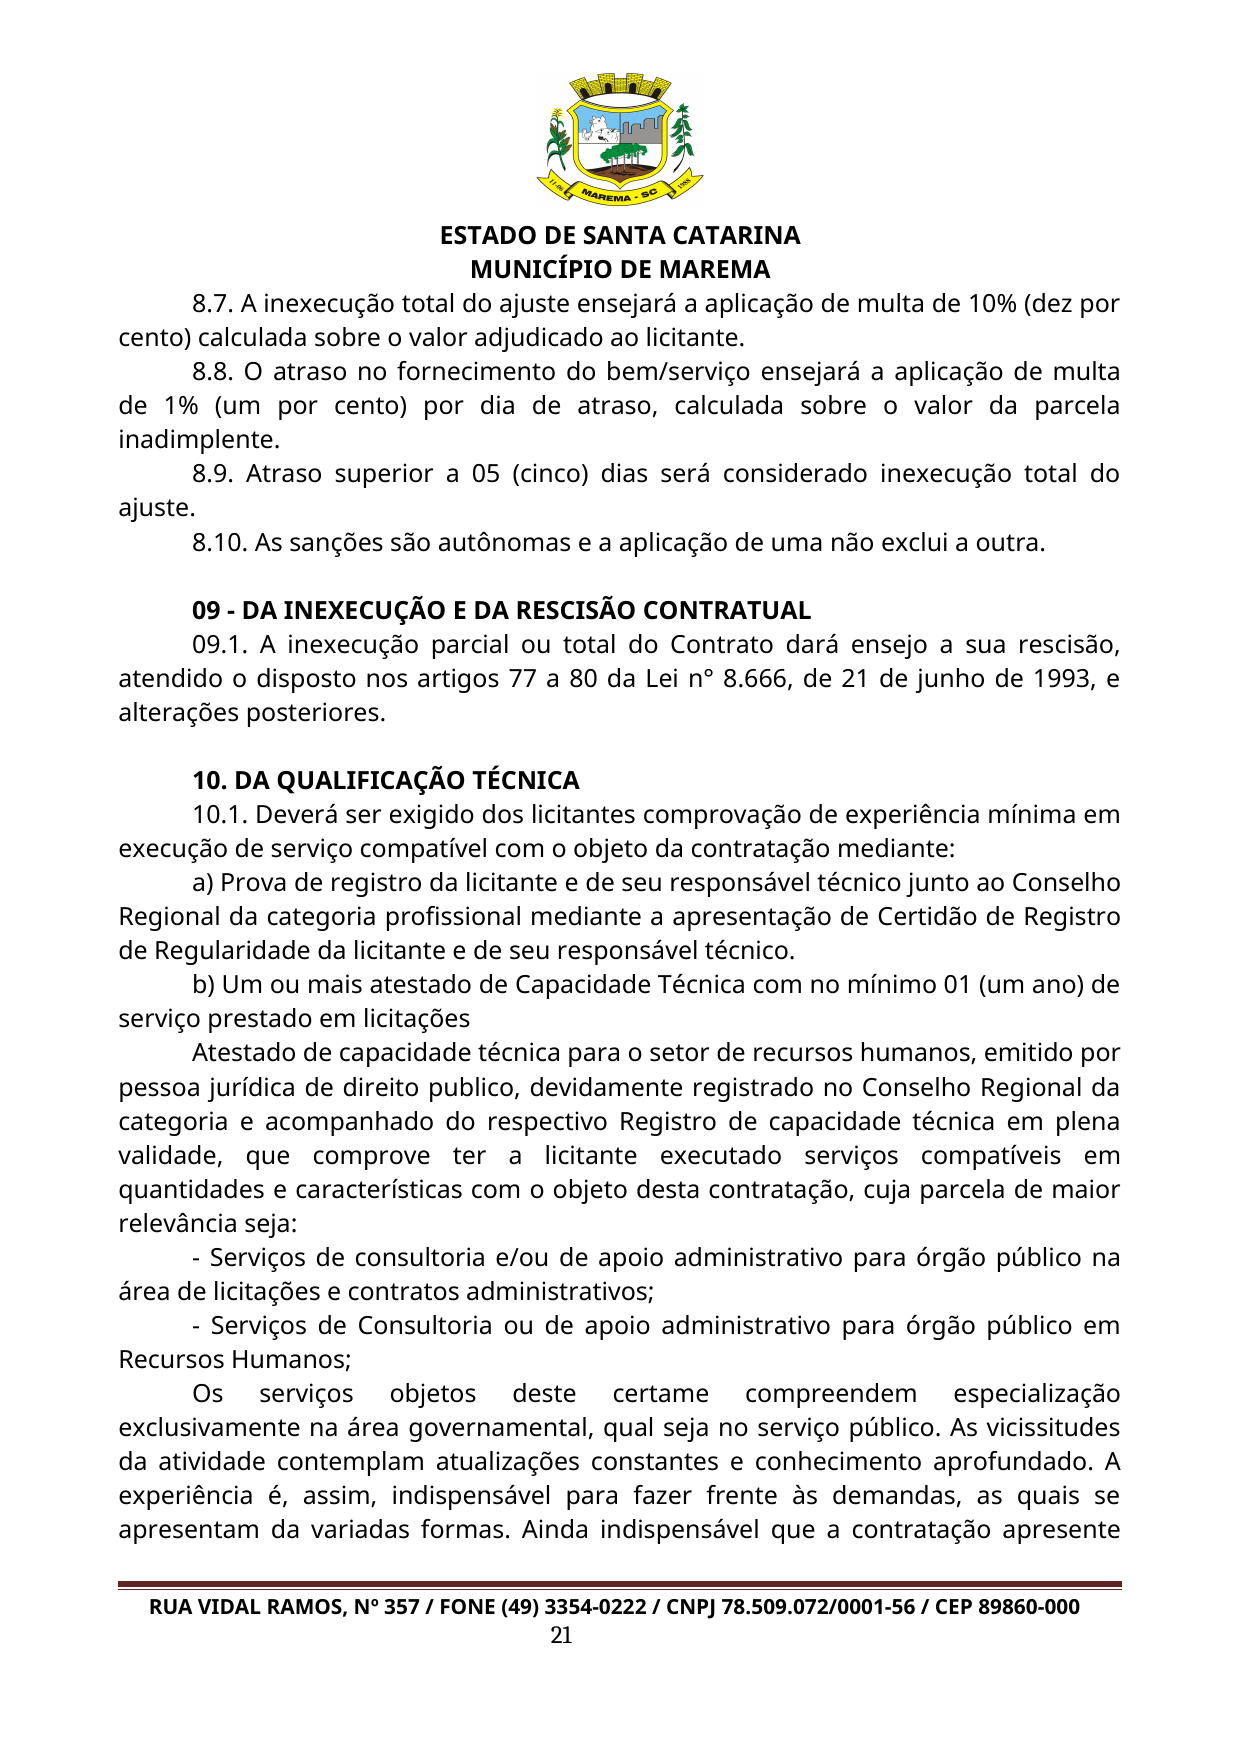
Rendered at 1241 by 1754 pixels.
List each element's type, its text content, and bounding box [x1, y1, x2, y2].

text b) Um ou mais atestado de Capacidade Técnica com no mínimo 01 (um ano) de serviço prestado em licitações [118, 967, 1122, 1035]
text - Serviços de consultoria e/ou de apoio administrativo para órgão público na área de licitações e contratos administrativos; [118, 1239, 1122, 1308]
text 09.1. A inexecução parcial ou total do Contrato dará ensejo a sua rescisão, atendido o disposto nos artigos 77 a 80 da Lei n° 8.666, de 21 de junho de 1993, e alterações posteriores. [118, 626, 1122, 728]
text 8.10. As sanções são autônomas e a aplicação de uma não exclui a outra. [118, 524, 1122, 558]
picture [536, 73, 704, 206]
text a) Prova de registro da licitante e de seu responsável técnico junto ao Conselho Regional da categoria profissional mediante a apresentação de Certidão de Registro de Regularidade da licitante e de seu responsável técnico. [118, 865, 1122, 967]
text 8.8. O atraso no fornecimento do bem/serviço ensejará a aplicação de multa de 1% (um por cento) por dia de atraso, calculada sobre o valor da parcela inadimplente. [118, 354, 1122, 456]
text Atestado de capacidade técnica para o setor de recursos humanos, emitido por pessoa jurídica de direito publico, devidamente registrado no Conselho Regional da categoria e acompanhado do respectivo Registro de capacidade técnica em plena validade, que comprove ter a licitante executado serviços compatíveis em quantidades e características com o objeto desta contratação, cuja parcela de maior relevância seja: [118, 1035, 1122, 1239]
text 09 - DA INEXECUÇÃO E DA RESCISÃO CONTRATUAL [118, 592, 1122, 626]
text 8.7. A inexecução total do ajuste ensejará a aplicação de multa de 10% (dez por cento) calculada sobre o valor adjudicado ao licitante. [118, 286, 1122, 354]
text - Serviços de Consultoria ou de apoio administrativo para órgão público em Recursos Humanos; [118, 1308, 1122, 1376]
text 10.1. Deverá ser exigido dos licitantes comprovação de experiência mínima em execução de serviço compatível com o objeto da contratação mediante: [118, 797, 1122, 865]
text 10. DA QUALIFICAÇÃO TÉCNICA [118, 763, 1122, 797]
text 8.9. Atraso superior a 05 (cinco) dias será considerado inexecução total do ajuste. [118, 456, 1122, 524]
